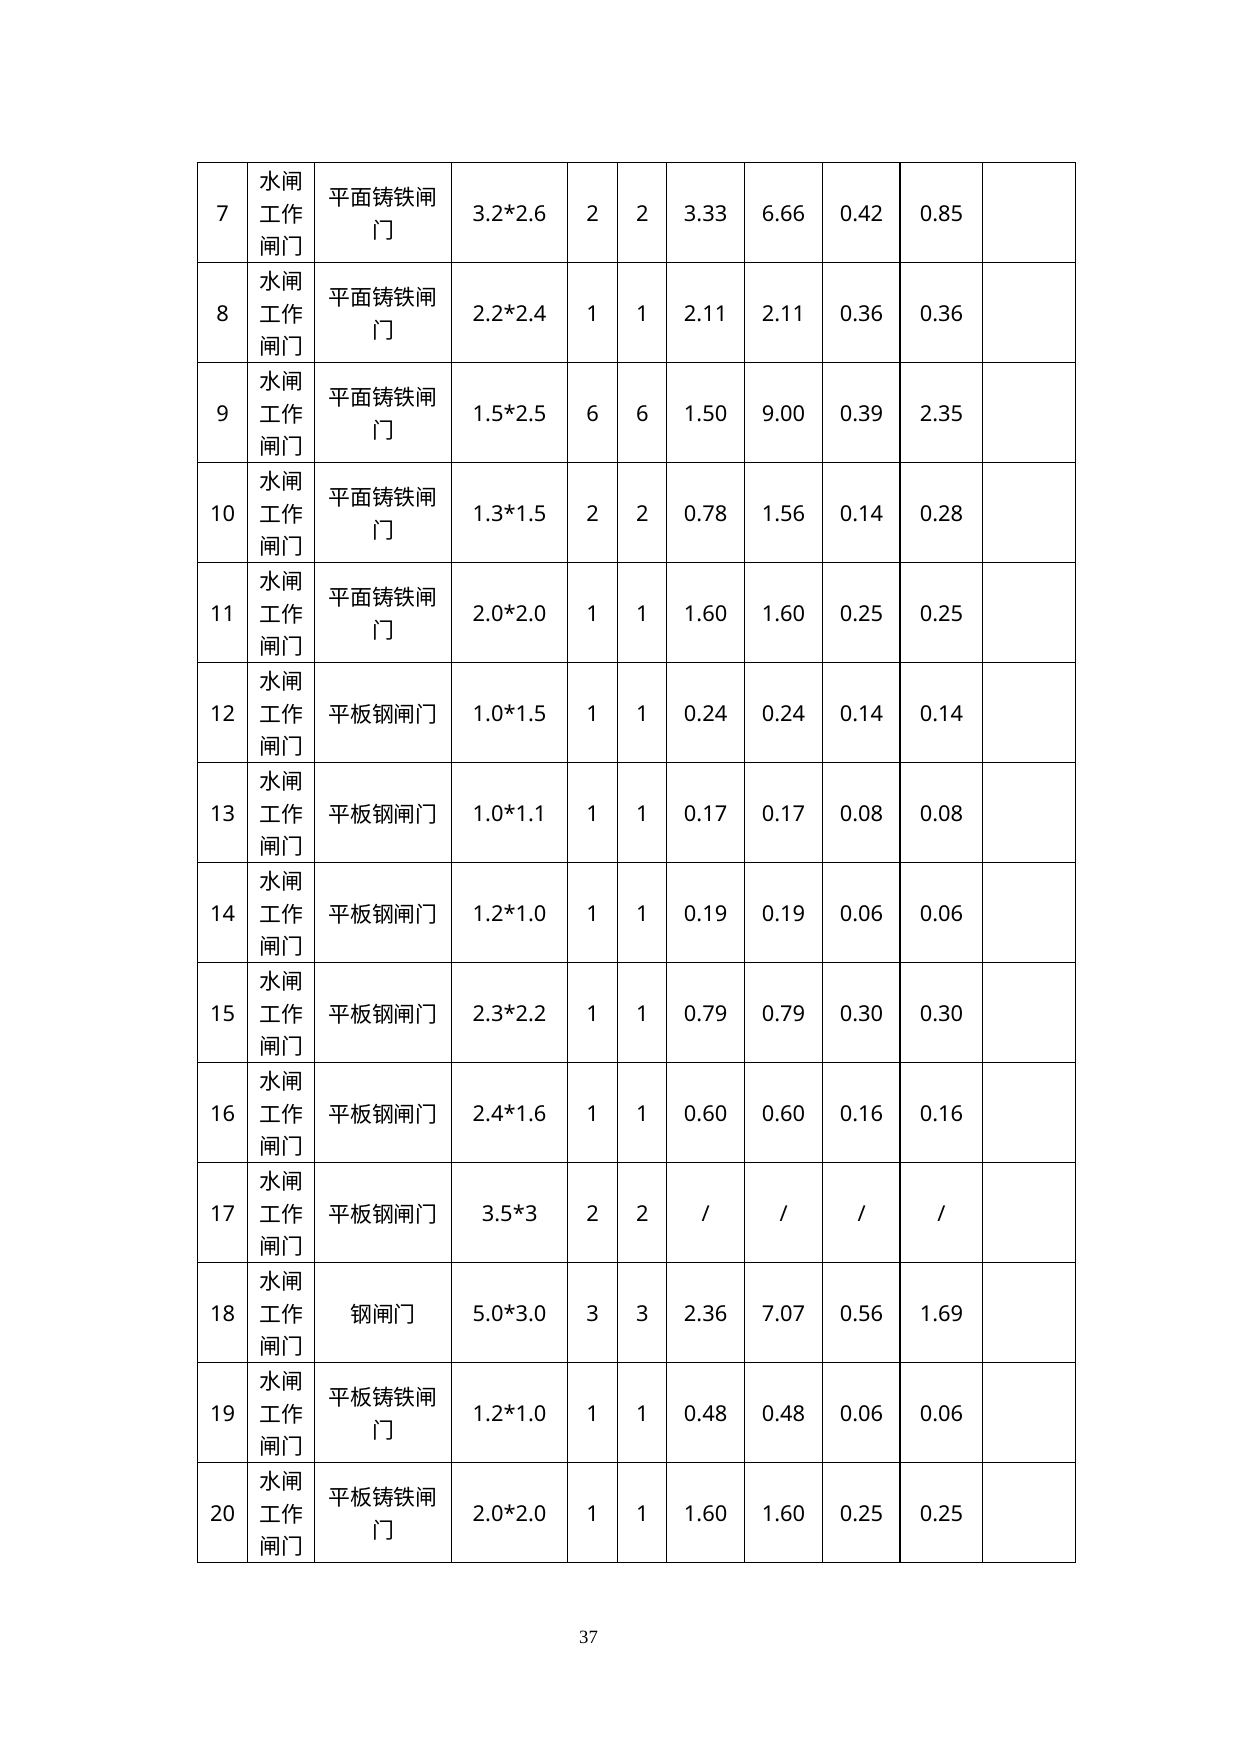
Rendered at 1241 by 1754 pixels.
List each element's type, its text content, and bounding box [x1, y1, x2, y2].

table_cell / [745, 1163, 822, 1262]
table_cell 9 [198, 363, 247, 462]
table_cell [983, 763, 1075, 862]
table_cell [983, 663, 1075, 762]
table_cell 11 [198, 563, 247, 662]
table_cell 0.25 [901, 1463, 982, 1562]
table_cell 7 [198, 163, 247, 262]
table_cell [983, 563, 1075, 662]
table_cell 2.11 [745, 263, 822, 362]
table_cell 平板铸铁闸门 [315, 1363, 451, 1462]
table_cell 水闸工作闸门 [248, 763, 314, 862]
table_cell 1 [568, 563, 617, 662]
table_cell 水闸工作闸门 [248, 1263, 314, 1362]
table_cell 0.06 [823, 863, 899, 962]
table_cell [983, 1263, 1075, 1362]
table_cell 水闸工作闸门 [248, 663, 314, 762]
table_cell 平板钢闸门 [315, 1063, 451, 1162]
table_cell 1 [568, 763, 617, 862]
table_cell 0.17 [745, 763, 822, 862]
table_cell 水闸工作闸门 [248, 1163, 314, 1262]
table_cell 1 [618, 1363, 666, 1462]
table_cell 1 [618, 763, 666, 862]
table_cell 0.60 [745, 1063, 822, 1162]
table_cell 平板铸铁闸门 [315, 1463, 451, 1562]
table_cell 平面铸铁闸门 [315, 163, 451, 262]
table_cell 0.16 [823, 1063, 899, 1162]
table_cell 1 [618, 263, 666, 362]
table_cell 平面铸铁闸门 [315, 263, 451, 362]
table_cell 1 [568, 663, 617, 762]
table_cell [983, 163, 1075, 262]
table_cell 平板钢闸门 [315, 763, 451, 862]
table_cell 0.56 [823, 1263, 899, 1362]
table_cell 0.06 [901, 863, 982, 962]
table_cell 0.08 [823, 763, 899, 862]
table_cell 水闸工作闸门 [248, 1463, 314, 1562]
table_cell 2 [568, 1163, 617, 1262]
table_cell 1 [568, 1063, 617, 1162]
table_cell / [667, 1163, 744, 1262]
table_cell 1.60 [667, 1463, 744, 1562]
table_cell 1 [568, 863, 617, 962]
table_cell 水闸工作闸门 [248, 363, 314, 462]
table_cell 3.5*3 [452, 1163, 567, 1262]
table_cell 水闸工作闸门 [248, 463, 314, 562]
table_cell 0.30 [823, 963, 899, 1062]
table_cell 1.5*2.5 [452, 363, 567, 462]
table_cell 0.19 [667, 863, 744, 962]
table_cell [983, 863, 1075, 962]
table_cell 1 [618, 563, 666, 662]
table_cell / [901, 1163, 982, 1262]
table_cell 15 [198, 963, 247, 1062]
table_cell 水闸工作闸门 [248, 1063, 314, 1162]
table_cell 1 [618, 1463, 666, 1562]
table_cell 2.2*2.4 [452, 263, 567, 362]
table_cell 2 [618, 463, 666, 562]
table_cell 6.66 [745, 163, 822, 262]
table_cell 18 [198, 1263, 247, 1362]
table_cell 0.16 [901, 1063, 982, 1162]
table_cell 0.79 [667, 963, 744, 1062]
table_cell 0.36 [901, 263, 982, 362]
table_cell / [823, 1163, 899, 1262]
table_cell 2 [618, 1163, 666, 1262]
table_cell 16 [198, 1063, 247, 1162]
table_cell 0.28 [901, 463, 982, 562]
table_cell 10 [198, 463, 247, 562]
table_cell 水闸工作闸门 [248, 863, 314, 962]
table_cell 水闸工作闸门 [248, 163, 314, 262]
table_cell 1 [568, 263, 617, 362]
table_cell 平板钢闸门 [315, 1163, 451, 1262]
table_cell 5.0*3.0 [452, 1263, 567, 1362]
table_cell 2.4*1.6 [452, 1063, 567, 1162]
table_cell 平面铸铁闸门 [315, 463, 451, 562]
table_cell 3 [618, 1263, 666, 1362]
table_cell 水闸工作闸门 [248, 263, 314, 362]
table_cell 1.60 [667, 563, 744, 662]
table_cell 平面铸铁闸门 [315, 563, 451, 662]
table_cell 0.19 [745, 863, 822, 962]
table_cell 0.25 [823, 563, 899, 662]
table_cell 0.79 [745, 963, 822, 1062]
table_cell 0.48 [667, 1363, 744, 1462]
table_cell 9.00 [745, 363, 822, 462]
table_cell 20 [198, 1463, 247, 1562]
table_cell 1.3*1.5 [452, 463, 567, 562]
table_cell 水闸工作闸门 [248, 1363, 314, 1462]
table_cell 0.48 [745, 1363, 822, 1462]
table_cell 0.85 [901, 163, 982, 262]
table_cell [983, 263, 1075, 362]
table_cell 6 [618, 363, 666, 462]
table_cell 0.24 [667, 663, 744, 762]
table_cell 0.30 [901, 963, 982, 1062]
table_cell 8 [198, 263, 247, 362]
table_cell 2.0*2.0 [452, 1463, 567, 1562]
table_cell 1.60 [745, 563, 822, 662]
table_cell 2.11 [667, 263, 744, 362]
table_cell 3 [568, 1263, 617, 1362]
table_cell [983, 963, 1075, 1062]
table_cell [983, 363, 1075, 462]
table_cell [983, 1363, 1075, 1462]
table_cell [983, 1163, 1075, 1262]
table_cell 平板钢闸门 [315, 963, 451, 1062]
table_cell 0.25 [823, 1463, 899, 1562]
table_cell 14 [198, 863, 247, 962]
table_cell 3.33 [667, 163, 744, 262]
table_cell 1.0*1.5 [452, 663, 567, 762]
table_cell 0.06 [901, 1363, 982, 1462]
table_cell 1 [568, 963, 617, 1062]
table_cell 12 [198, 663, 247, 762]
table_cell [983, 463, 1075, 562]
table_cell 3.2*2.6 [452, 163, 567, 262]
table_cell 0.06 [823, 1363, 899, 1462]
table_cell 0.78 [667, 463, 744, 562]
table_cell [983, 1463, 1075, 1562]
table_cell 平板钢闸门 [315, 663, 451, 762]
table_cell 钢闸门 [315, 1263, 451, 1362]
table_cell 0.14 [823, 663, 899, 762]
table_cell 2.3*2.2 [452, 963, 567, 1062]
table_cell 0.25 [901, 563, 982, 662]
table_cell 1 [618, 1063, 666, 1162]
table_cell 13 [198, 763, 247, 862]
table_cell 平板钢闸门 [315, 863, 451, 962]
table_cell 水闸工作闸门 [248, 563, 314, 662]
table_cell 1 [568, 1363, 617, 1462]
table_cell 1.60 [745, 1463, 822, 1562]
table_cell 2.36 [667, 1263, 744, 1362]
table_cell [983, 1063, 1075, 1162]
table_cell 0.60 [667, 1063, 744, 1162]
table_cell 7.07 [745, 1263, 822, 1362]
table_cell 1 [568, 1463, 617, 1562]
table_cell 1.50 [667, 363, 744, 462]
table_cell 平面铸铁闸门 [315, 363, 451, 462]
table_cell 0.24 [745, 663, 822, 762]
table_cell 2 [568, 163, 617, 262]
table_cell 0.08 [901, 763, 982, 862]
table_cell 0.42 [823, 163, 899, 262]
table_cell 0.14 [823, 463, 899, 562]
table_cell 17 [198, 1163, 247, 1262]
table_cell 2.0*2.0 [452, 563, 567, 662]
table_cell 0.14 [901, 663, 982, 762]
table_cell 1 [618, 963, 666, 1062]
table_cell 0.39 [823, 363, 899, 462]
table_cell 2 [618, 163, 666, 262]
table_cell 1.0*1.1 [452, 763, 567, 862]
table_cell 0.17 [667, 763, 744, 862]
table_cell 0.36 [823, 263, 899, 362]
table_cell 19 [198, 1363, 247, 1462]
table_cell 1.2*1.0 [452, 1363, 567, 1462]
table_cell 1.56 [745, 463, 822, 562]
table_cell 1.2*1.0 [452, 863, 567, 962]
table_cell 1 [618, 663, 666, 762]
table_cell 2.35 [901, 363, 982, 462]
table_cell 6 [568, 363, 617, 462]
table_cell 2 [568, 463, 617, 562]
table_cell 1 [618, 863, 666, 962]
table_cell 1.69 [901, 1263, 982, 1362]
table_cell 水闸工作闸门 [248, 963, 314, 1062]
